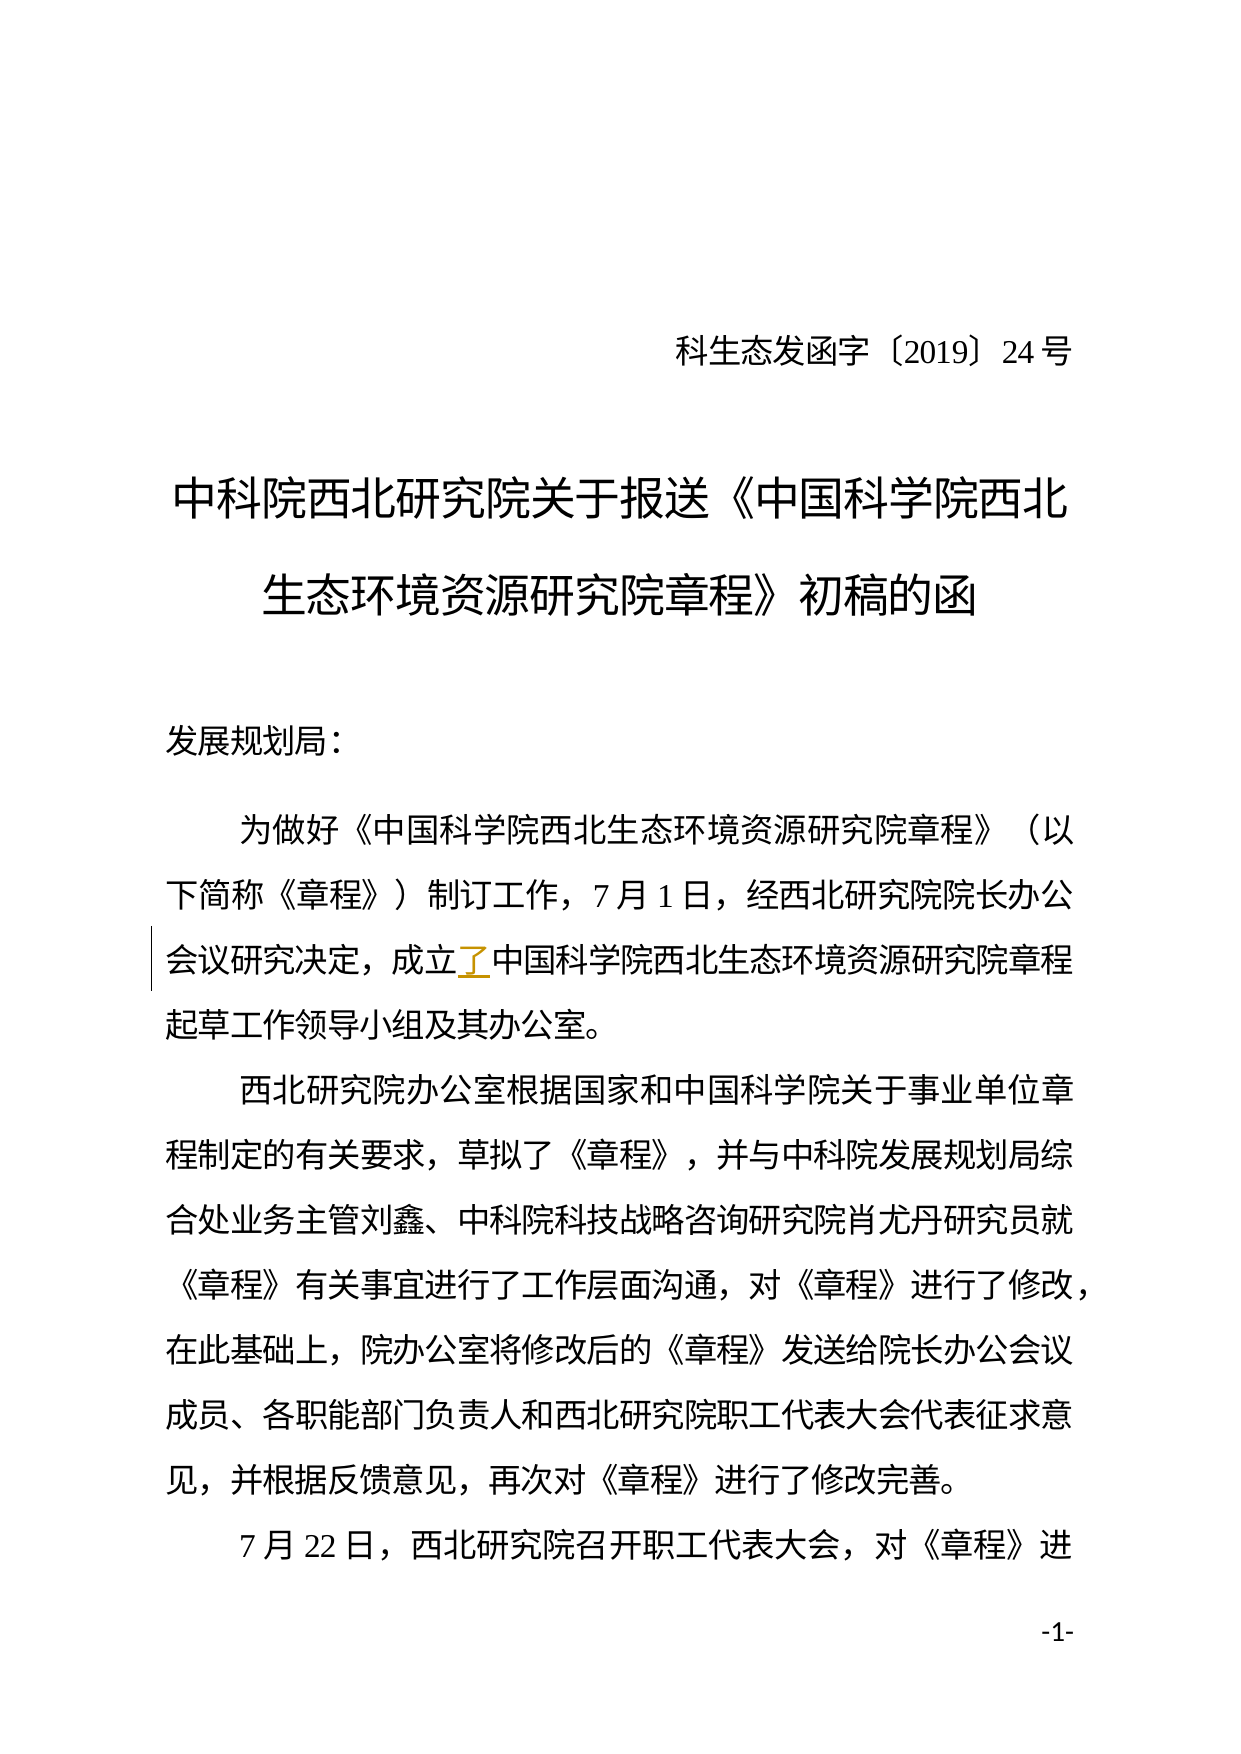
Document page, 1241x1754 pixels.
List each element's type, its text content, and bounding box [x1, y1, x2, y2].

text 西北研究院办公室根据国家和中国科学院关于事业单位章程制定的有关要求，草拟了《章程》，并与中科院发展规划局综合处业务主管刘鑫、中科院科技战略咨询研究院肖尤丹研究员就《章程》有关事宜进行了工作层面沟通，对《章程》进行了修改，在此基础上，院办公室将修改后的《章程》发送给院长办公会议成员、各职能部门负责人和西北研究院职工代表大会代表征求意见，并根据反馈意见，再次对《章程》进行了修改完善。 [165, 1056, 1075, 1511]
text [165, 1511, 1075, 1576]
text 中科院西北研究院关于报送《中国科学院西北生态环境资源研究院章程》初稿的函 [165, 447, 1075, 642]
text 为做好《中国科学院西北生态环境资源研究院章程》（以下简称《章程》）制订工作，7月1日，经西北研究院院长办公会议研究决定，成立中国科学院西北生态环境资源研究院章程起草工作领导小组及其办公室。 [165, 796, 1075, 1056]
text 发展规划局： [165, 707, 1075, 772]
text 科生态发函字〔2019〕24号 [165, 317, 1075, 382]
